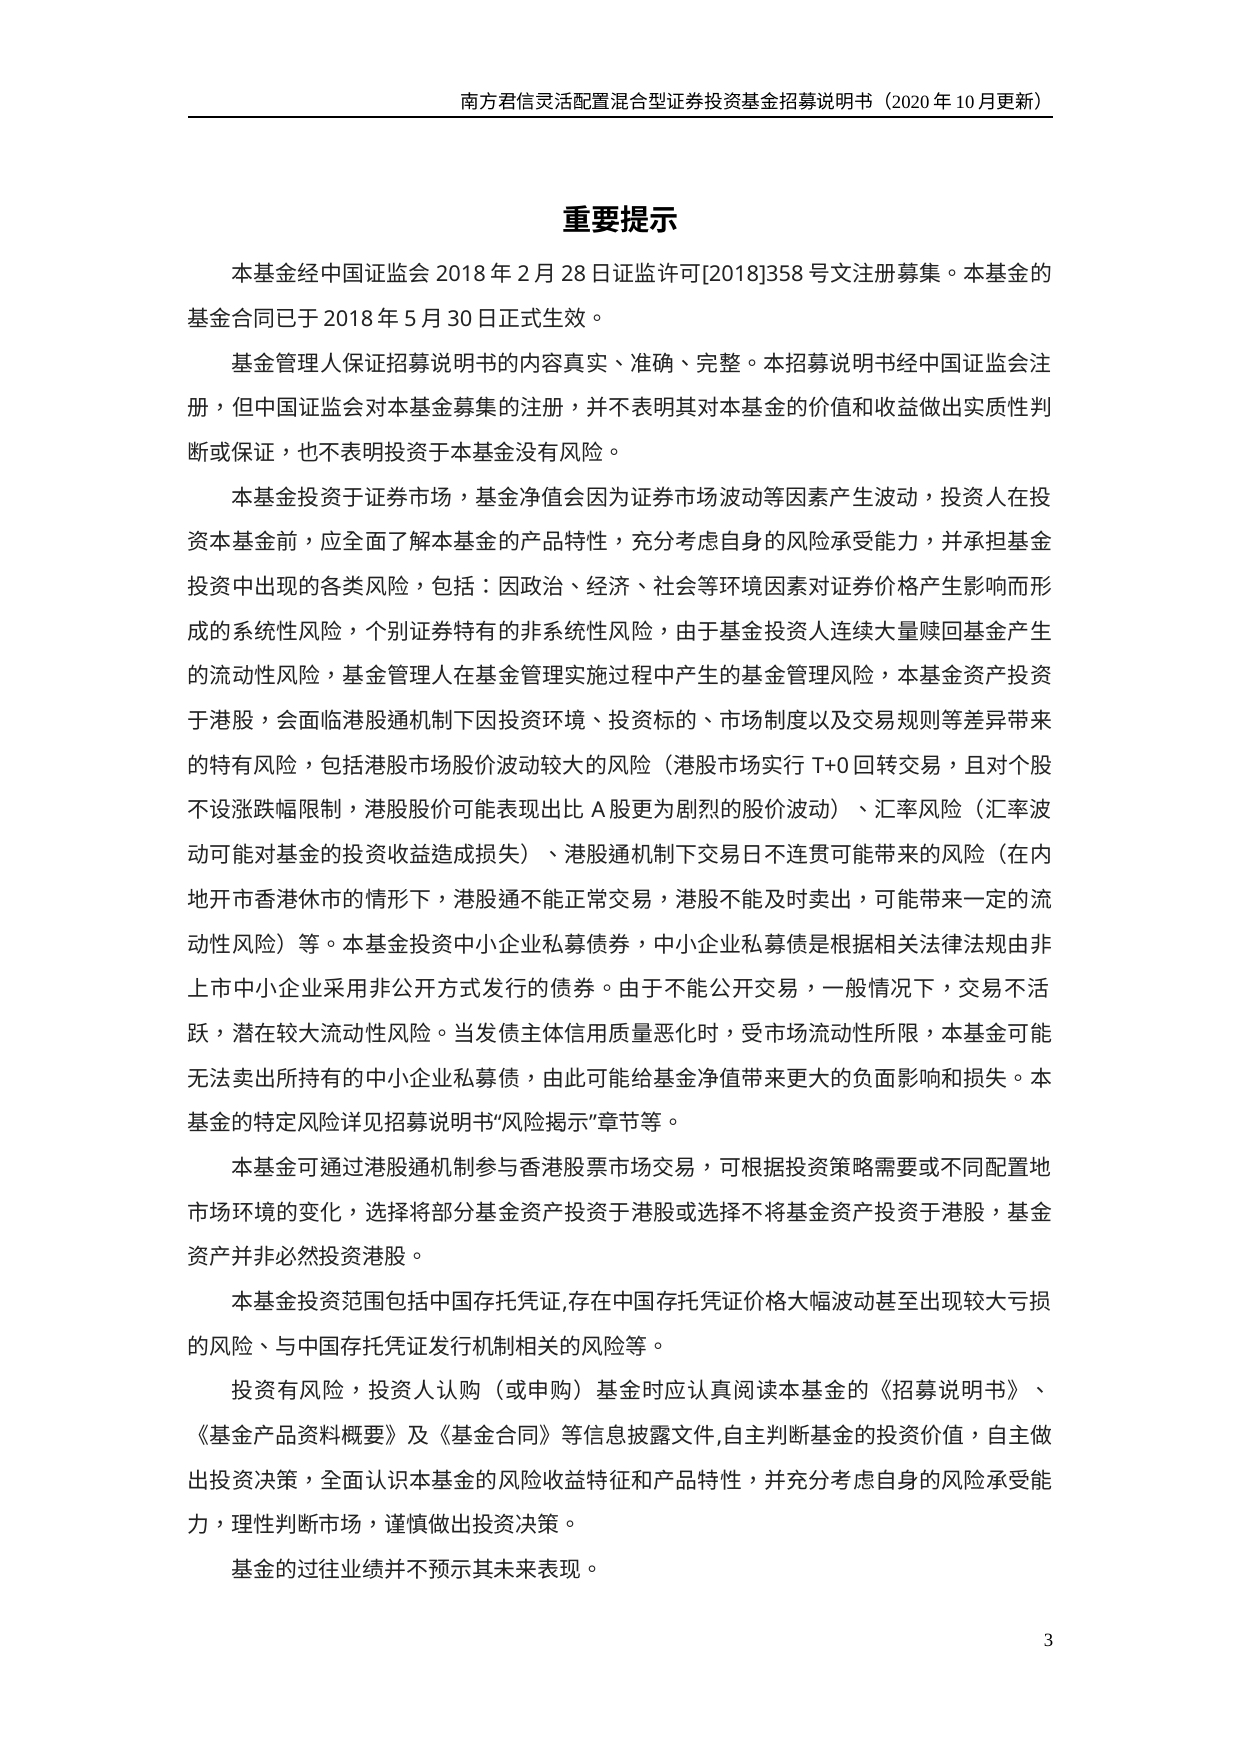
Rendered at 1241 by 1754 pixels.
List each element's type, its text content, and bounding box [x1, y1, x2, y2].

text 本基金投资于证券市场，基金净值会因为证券市场波动等因素产生波动，投资人在投资本基金前，应全面了解本基金的产品特性，充分考虑自身的风险承受能力，并承担基金投资中出现的各类风险，包括：因政治、经济、社会等环境因素对证券价格产生影响而形成的系统性风险，个别证券特有的非系统性风险，由于基金投资人连续大量赎回基金产生的流动性风险，基金管理人在基金管理实施过程中产生的基金管理风险，本基金资产投资于港股，会面临港股通机制下因投资环境、投资标的、市场制度以及交易规则等差异带来的特有风险，包括港股市场股价波动较大的风险（港股市场实行T+0回转交易，且对个股不设涨跌幅限制，港股股价可能表现出比A股更为剧烈的股价波动）、汇率风险（汇率波动可能对基金的投资收益造成损失）、港股通机制下交易日不连贯可能带来的风险（在内地开市香港休市的情形下，港股通不能正常交易，港股不能及时卖出，可能带来一定的流动性风险）等。本基金投资中小企业私募债券，中小企业私募债是根据相关法律法规由非上市中小企业采用非公开方式发行的债券。由于不能公开交易，一般情况下，交易不活跃，潜在较大流动性风险。当发债主体信用质量恶化时，受市场流动性所限，本基金可能无法卖出所持有的中小企业私募债，由此可能给基金净值带来更大的负面影响和损失。本基金的特定风险详见招募说明书“风险揭示”章节等。 [187, 482, 1053, 1137]
text 本基金可通过港股通机制参与香港股票市场交易，可根据投资策略需要或不同配置地市场环境的变化，选择将部分基金资产投资于港股或选择不将基金资产投资于港股，基金资产并非必然投资港股。 [187, 1152, 1053, 1271]
text 基金管理人保证招募说明书的内容真实、准确、完整。本招募说明书经中国证监会注册，但中国证监会对本基金募集的注册，并不表明其对本基金的价值和收益做出实质性判断或保证，也不表明投资于本基金没有风险。 [187, 348, 1053, 467]
text 重要提示 [187, 187, 1053, 252]
text 本基金经中国证监会2018年2月28日证监许可[2018]358号文注册募集。本基金的基金合同已于2018年5月30日正式生效。 [187, 258, 1053, 333]
text 投资有风险，投资人认购（或申购）基金时应认真阅读本基金的《招募说明书》、《基金产品资料概要》及《基金合同》等信息披露文件,自主判断基金的投资价值，自主做出投资决策，全面认识本基金的风险收益特征和产品特性，并充分考虑自身的风险承受能力，理性判断市场，谨慎做出投资决策。 [187, 1375, 1053, 1539]
text 基金的过往业绩并不预示其未来表现。 [187, 1554, 1053, 1584]
text 本基金投资范围包括中国存托凭证,存在中国存托凭证价格大幅波动甚至出现较大亏损的风险、与中国存托凭证发行机制相关的风险等。 [187, 1286, 1053, 1361]
